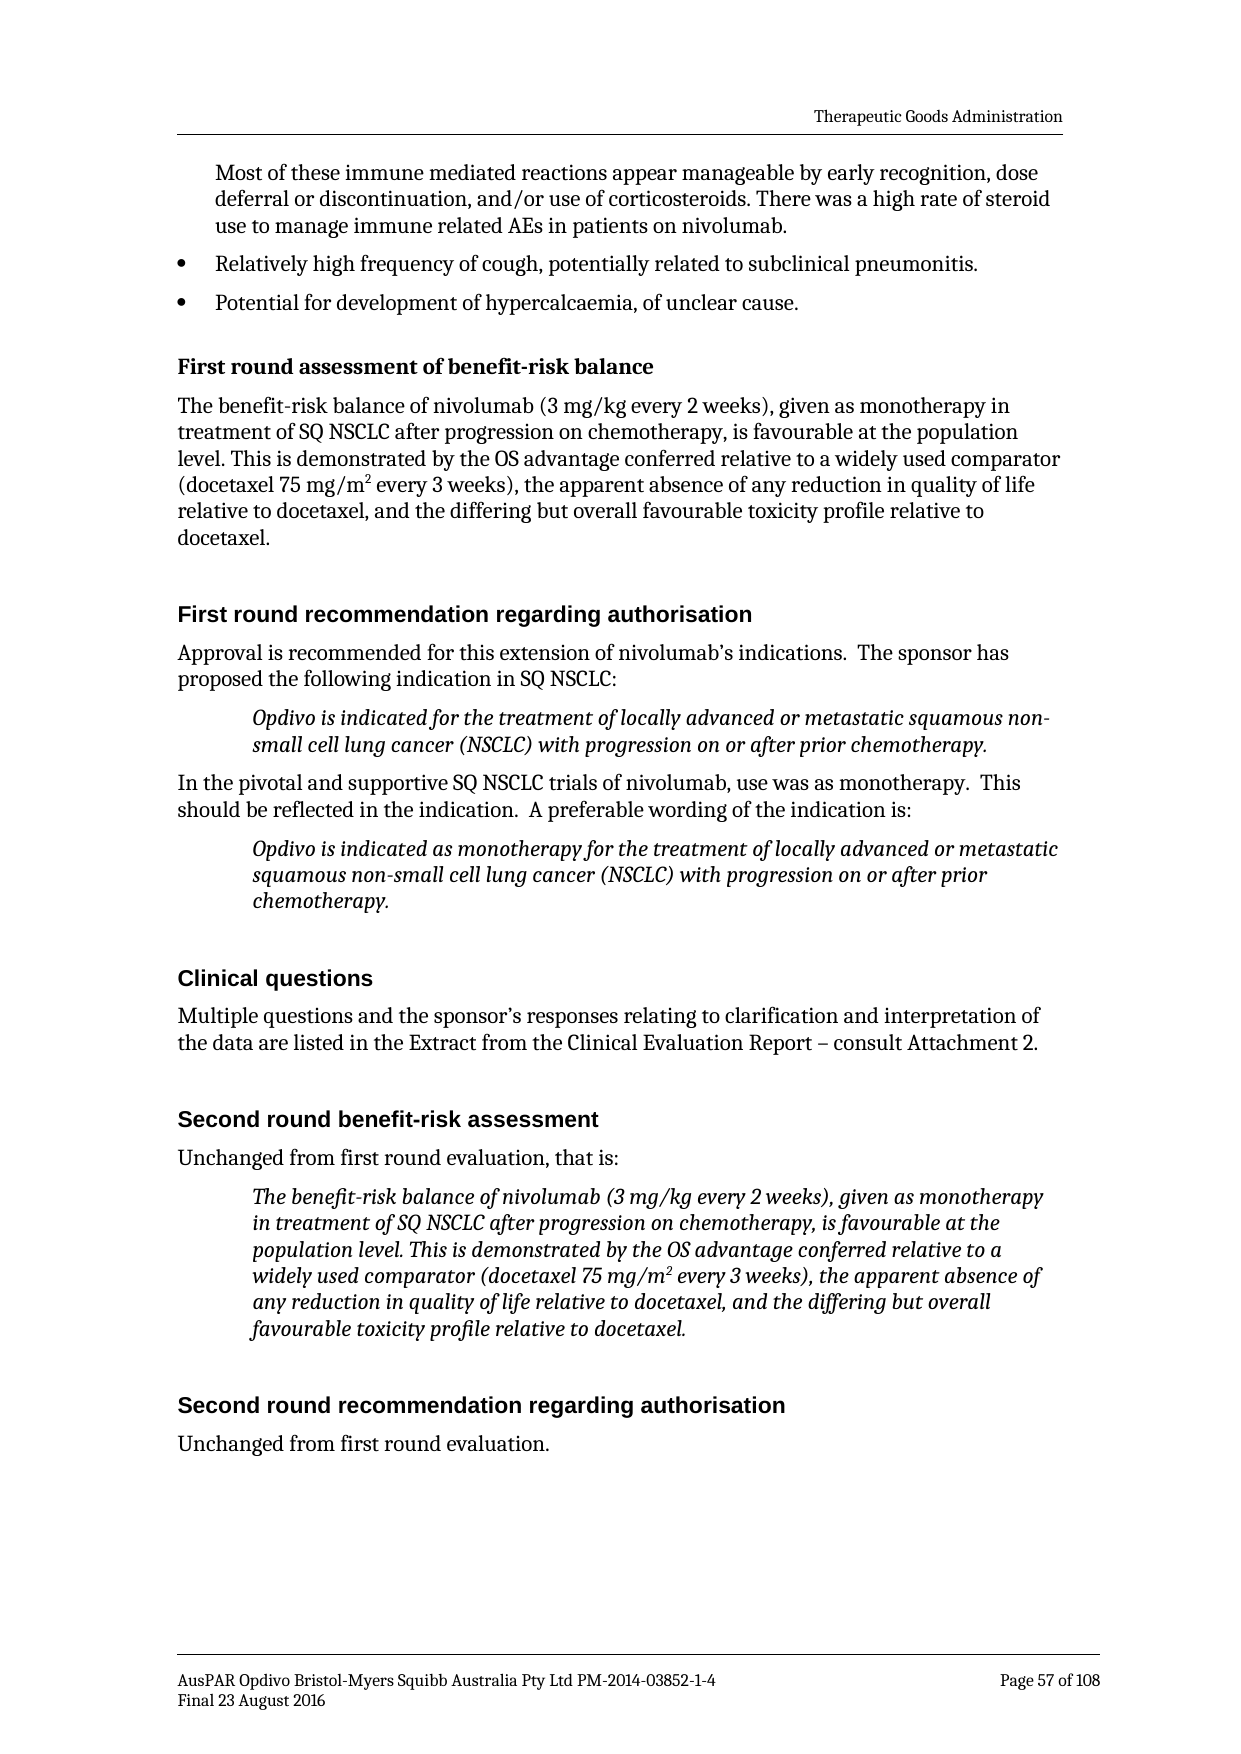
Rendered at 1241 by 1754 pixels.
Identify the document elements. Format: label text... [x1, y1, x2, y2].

list Relatively high frequency of cough, potentially related to subclinical pneumonitis. [177, 251, 1063, 278]
text Multiple questions and the sponsor’s responses relating to clarification and interpretation of the data are listed in the Extract from the Clinical Evaluation Report – consult Attachment 2. [177, 1003, 1063, 1056]
list Potential for development of hypercalcaemia, of unclear cause. [177, 290, 1063, 316]
text Unchanged from first round evaluation, that is: [177, 1145, 1063, 1171]
subtitle First round assessment of benefit-risk balance [177, 354, 1063, 380]
text The benefit-risk balance of nivolumab (3 mg/kg every 2 weeks), given as monotherapy in treatment of SQ NSCLC after progression on chemotherapy, is favourable at the population level. This is demonstrated by the OS advantage conferred relative to a widely used comparator (docetaxel 75 mg/m2 every 3 weeks), the apparent absence of any reduction in quality of life relative to docetaxel, and the differing but overall favourable toxicity profile relative to docetaxel. [177, 393, 1063, 551]
subtitle First round recommendation regarding authorisation [177, 601, 1063, 627]
text Opdivo is indicated as monotherapy for the treatment of locally advanced or metastatic squamous non-small cell lung cancer (NSCLC) with progression on or after prior chemotherapy. [252, 835, 1063, 914]
subtitle Clinical questions [177, 964, 1063, 991]
text Approval is recommended for this extension of nivolumab’s indications. The sponsor has proposed the following indication in SQ NSCLC: [177, 640, 1063, 692]
text The benefit-risk balance of nivolumab (3 mg/kg every 2 weeks), given as monotherapy in treatment of SQ NSCLC after progression on chemotherapy, is favourable at the population level. This is demonstrated by the OS advantage conferred relative to a widely used comparator (docetaxel 75 mg/m2 every 3 weeks), the apparent absence of any reduction in quality of life relative to docetaxel, and the differing but overall favourable toxicity profile relative to docetaxel. [252, 1184, 1063, 1342]
subtitle Second round recommendation regarding authorisation [177, 1392, 1063, 1418]
subtitle Second round benefit-risk assessment [177, 1106, 1063, 1132]
text Opdivo is indicated for the treatment of locally advanced or metastatic squamous non-small cell lung cancer (NSCLC) with progression on or after prior chemotherapy. [252, 705, 1063, 758]
text In the pivotal and supportive SQ NSCLC trials of nivolumab, use was as monotherapy. This should be reflected in the indication. A preferable wording of the indication is: [177, 770, 1063, 823]
text Unchanged from first round evaluation. [177, 1431, 1063, 1457]
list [177, 160, 1063, 239]
